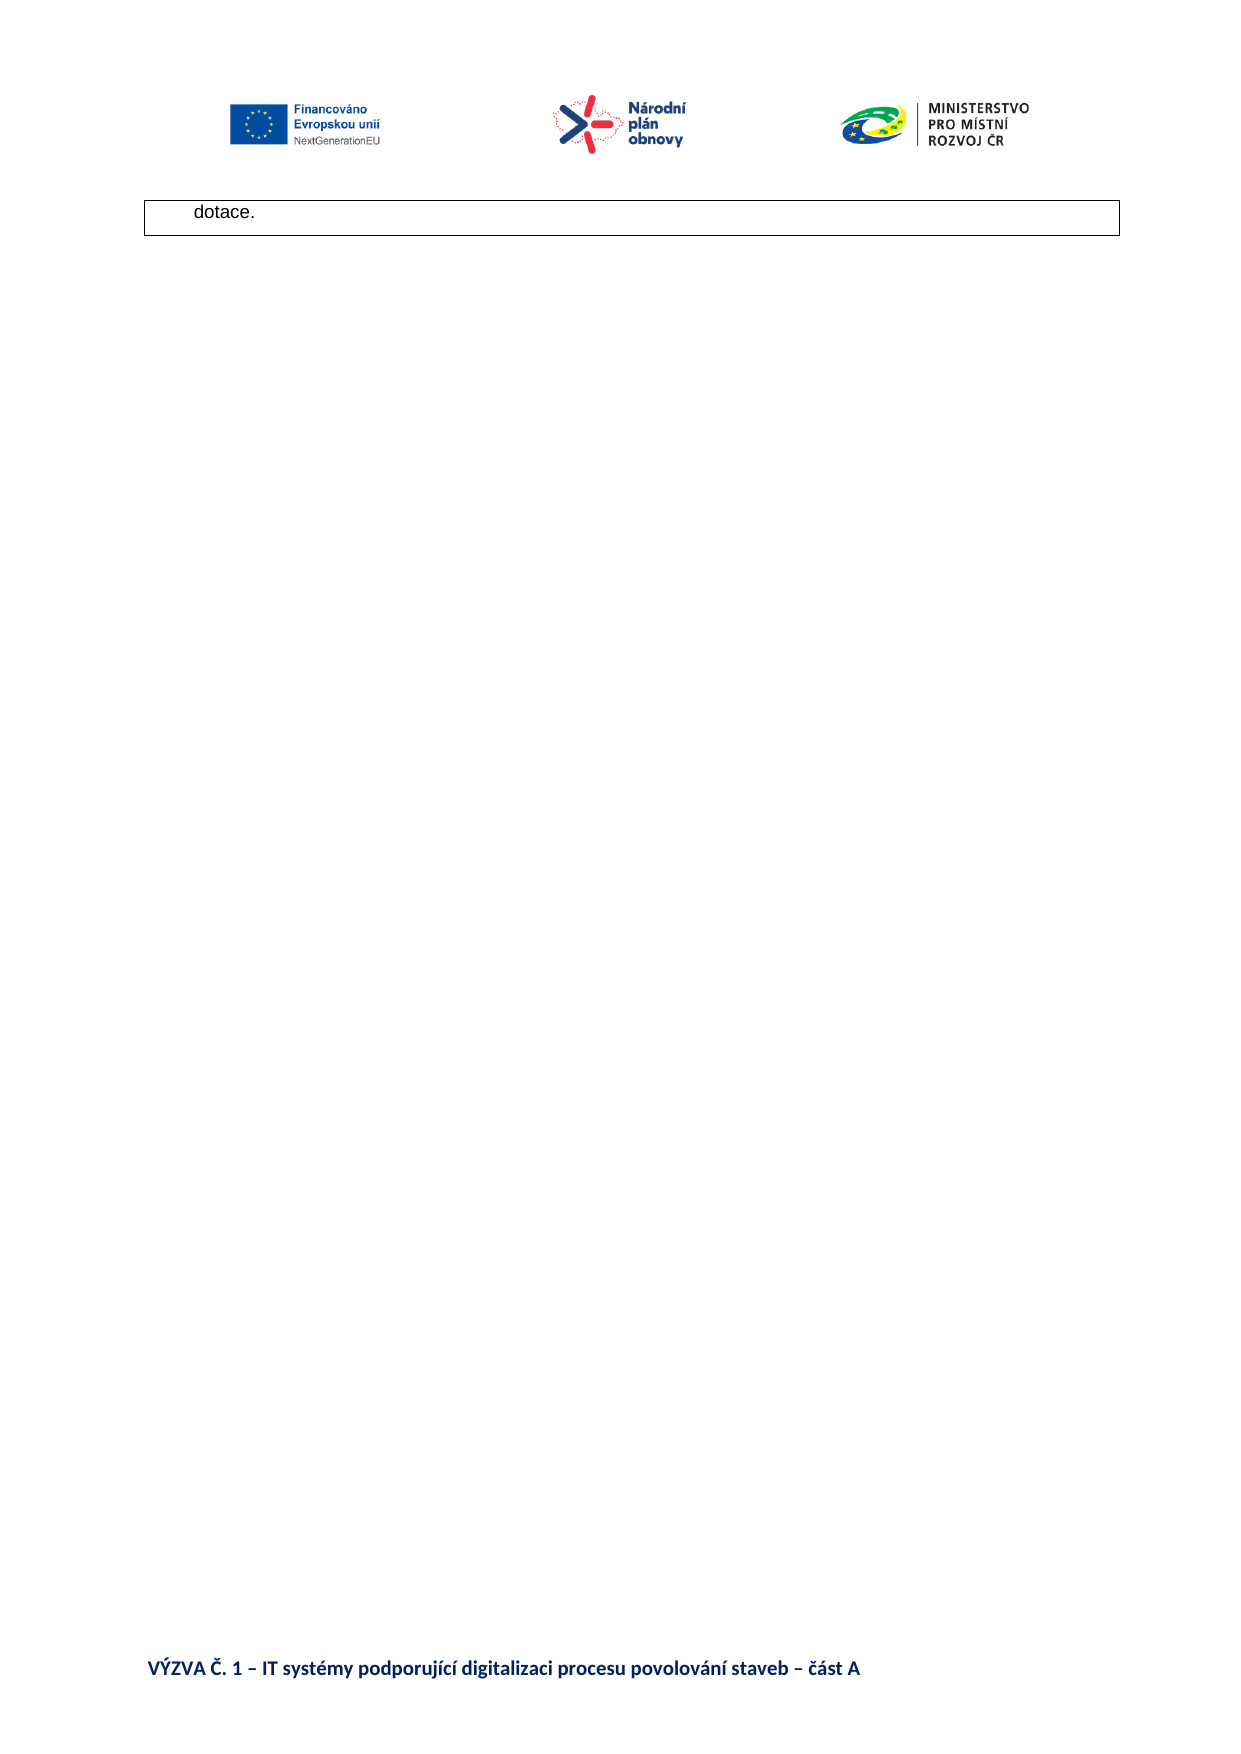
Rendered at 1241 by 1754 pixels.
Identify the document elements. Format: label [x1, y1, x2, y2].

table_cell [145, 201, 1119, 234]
picture [147, 73, 1092, 176]
